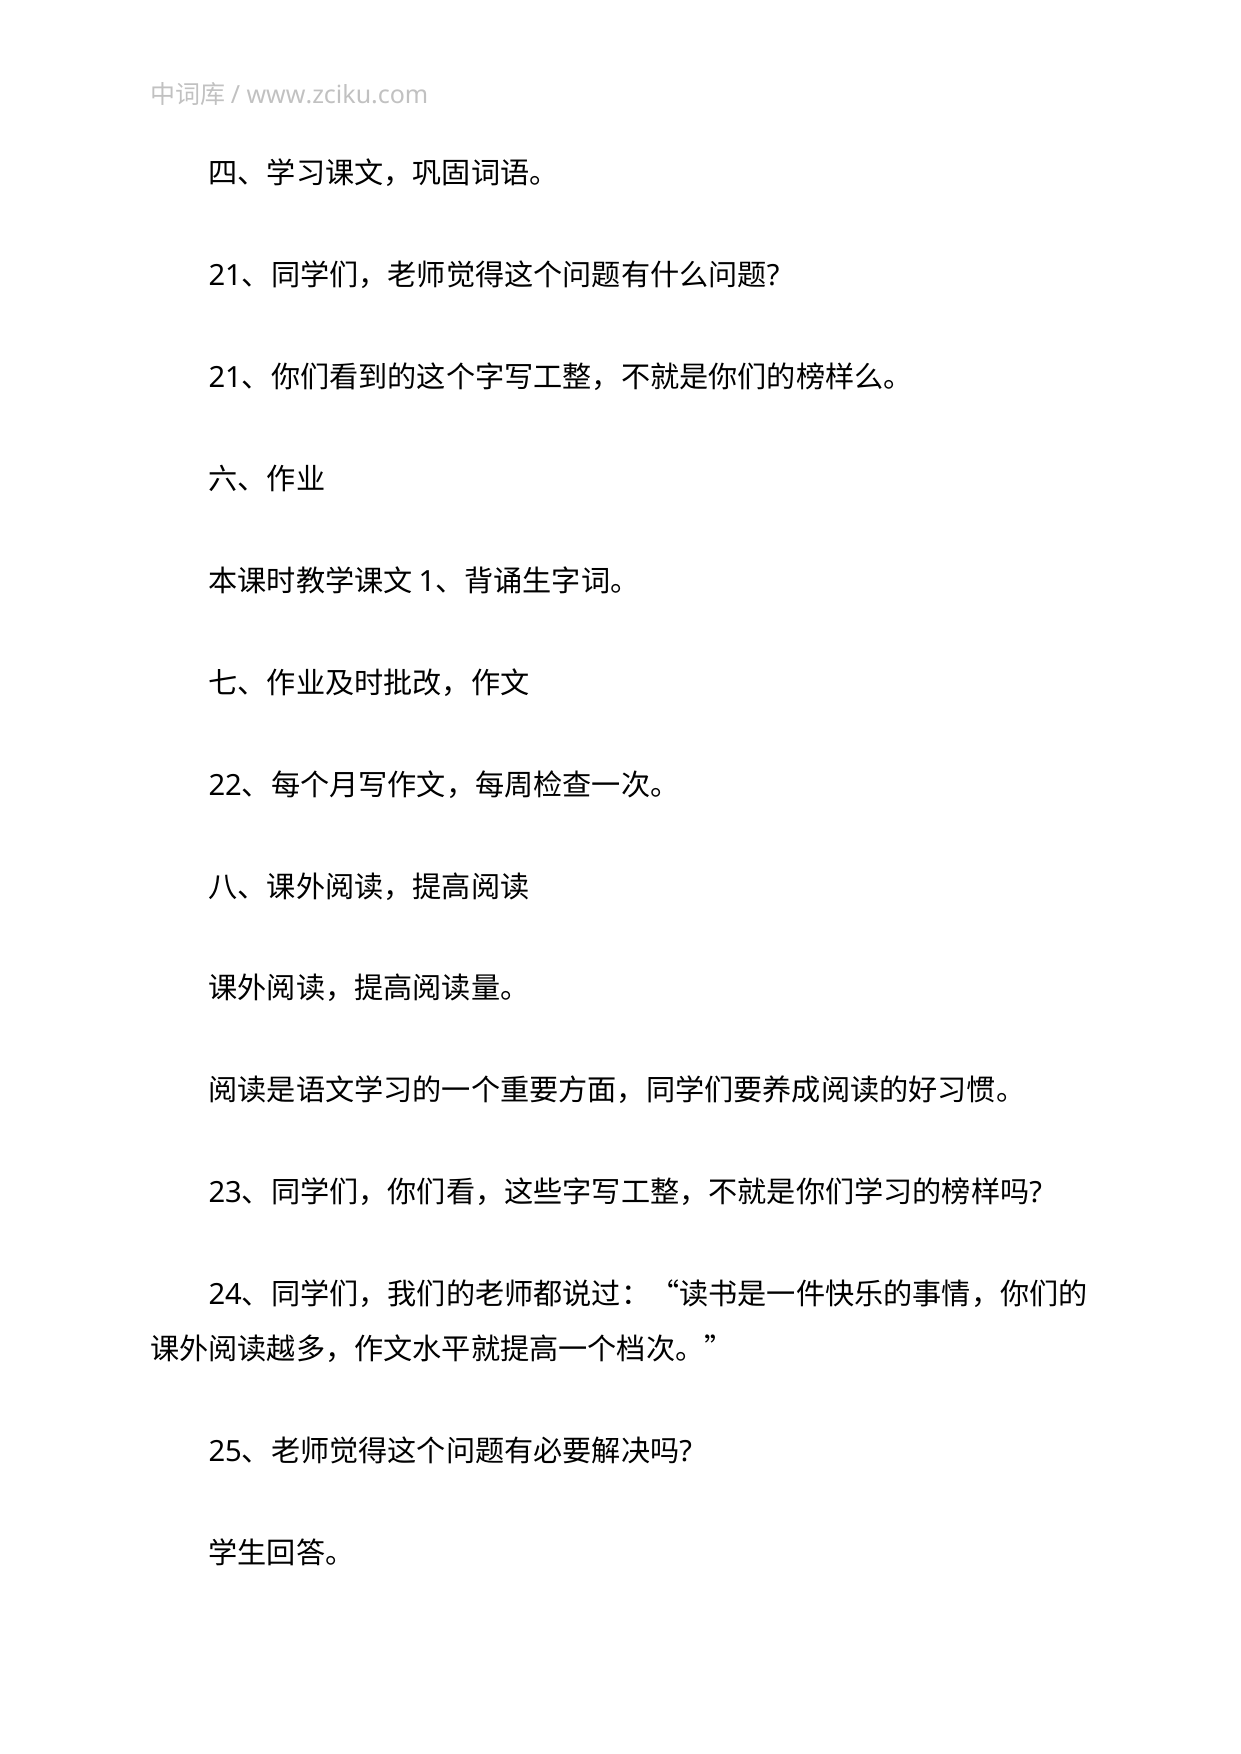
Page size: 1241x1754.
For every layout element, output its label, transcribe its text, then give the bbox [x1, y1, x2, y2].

text 七、作业及时批改，作文 [150, 659, 1090, 702]
text 六、作业 [150, 456, 1090, 498]
text 23、同学们，你们看，这些字写工整，不就是你们学习的榜样吗? [150, 1168, 1090, 1211]
text 21、同学们，老师觉得这个问题有什么问题? [150, 252, 1090, 294]
text 25、老师觉得这个问题有必要解决吗? [150, 1427, 1090, 1470]
text 22、每个月写作文，每周检查一次。 [150, 761, 1090, 804]
text 八、课外阅读，提高阅读 [150, 863, 1090, 906]
text 学生回答。 [150, 1529, 1090, 1572]
text 阅读是语文学习的一个重要方面，同学们要养成阅读的好习惯。 [150, 1067, 1090, 1109]
text 课外阅读，提高阅读量。 [150, 965, 1090, 1007]
text 四、学习课文，巩固词语。 [150, 150, 1090, 192]
text 24、同学们，我们的老师都说过：“读书是一件快乐的事情，你们的课外阅读越多，作文水平就提高一个档次。” [150, 1271, 1090, 1368]
text 21、你们看到的这个字写工整，不就是你们的榜样么。 [150, 354, 1090, 396]
text 本课时教学课文1、背诵生字词。 [150, 557, 1090, 600]
